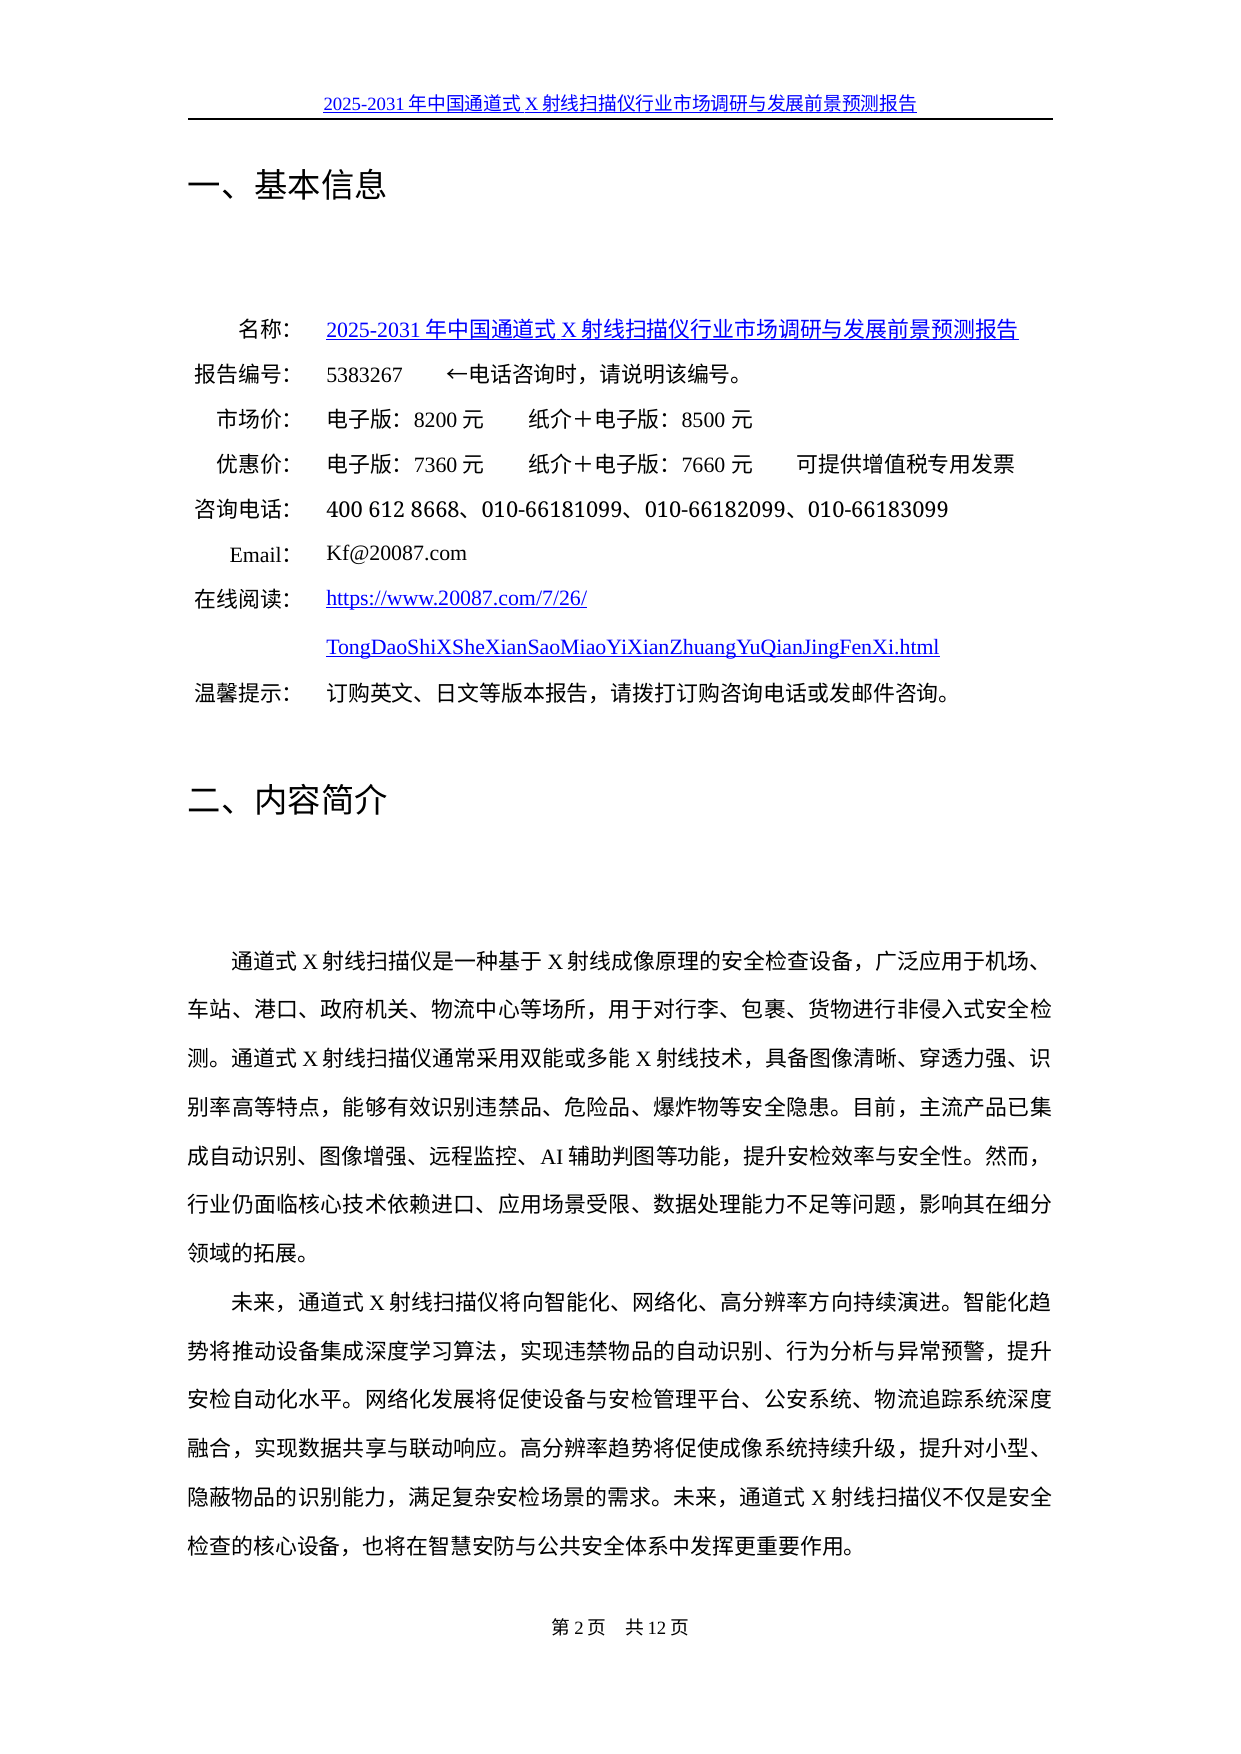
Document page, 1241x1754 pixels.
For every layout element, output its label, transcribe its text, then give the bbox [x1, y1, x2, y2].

table_cell 电子版：7360 元 纸介＋电子版：7660 元 可提供增值税专用发票 [315, 447, 1073, 492]
table_cell Kf@20087.com [315, 537, 1073, 582]
table_cell Email： [167, 537, 315, 582]
table_cell 订购英文、日文等版本报告，请拨打订购咨询电话或发邮件咨询。 [315, 675, 1073, 720]
table_cell 温馨提示： [167, 675, 315, 720]
table_cell 5383267 ←电话咨询时，请说明该编号。 [315, 357, 1073, 402]
table_cell 咨询电话： [167, 492, 315, 537]
table_header 名称： [167, 312, 315, 357]
table_cell 在线阅读： [167, 582, 315, 675]
table_header 2025-2031年中国通道式X射线扫描仪行业市场调研与发展前景预测报告 [315, 312, 1073, 357]
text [187, 943, 1053, 1561]
table_cell 400 612 8668、010-66181099、010-66182099、010-66183099 [315, 492, 1073, 537]
table_cell 优惠价： [167, 447, 315, 492]
table_cell 电子版：8200 元 纸介＋电子版：8500 元 [315, 402, 1073, 447]
table_cell [315, 582, 1073, 675]
title 一、基本信息 [187, 150, 1053, 215]
table_cell 市场价： [167, 402, 315, 447]
title 二、内容简介 [187, 766, 1053, 831]
table_cell 报告编号： [167, 357, 315, 402]
